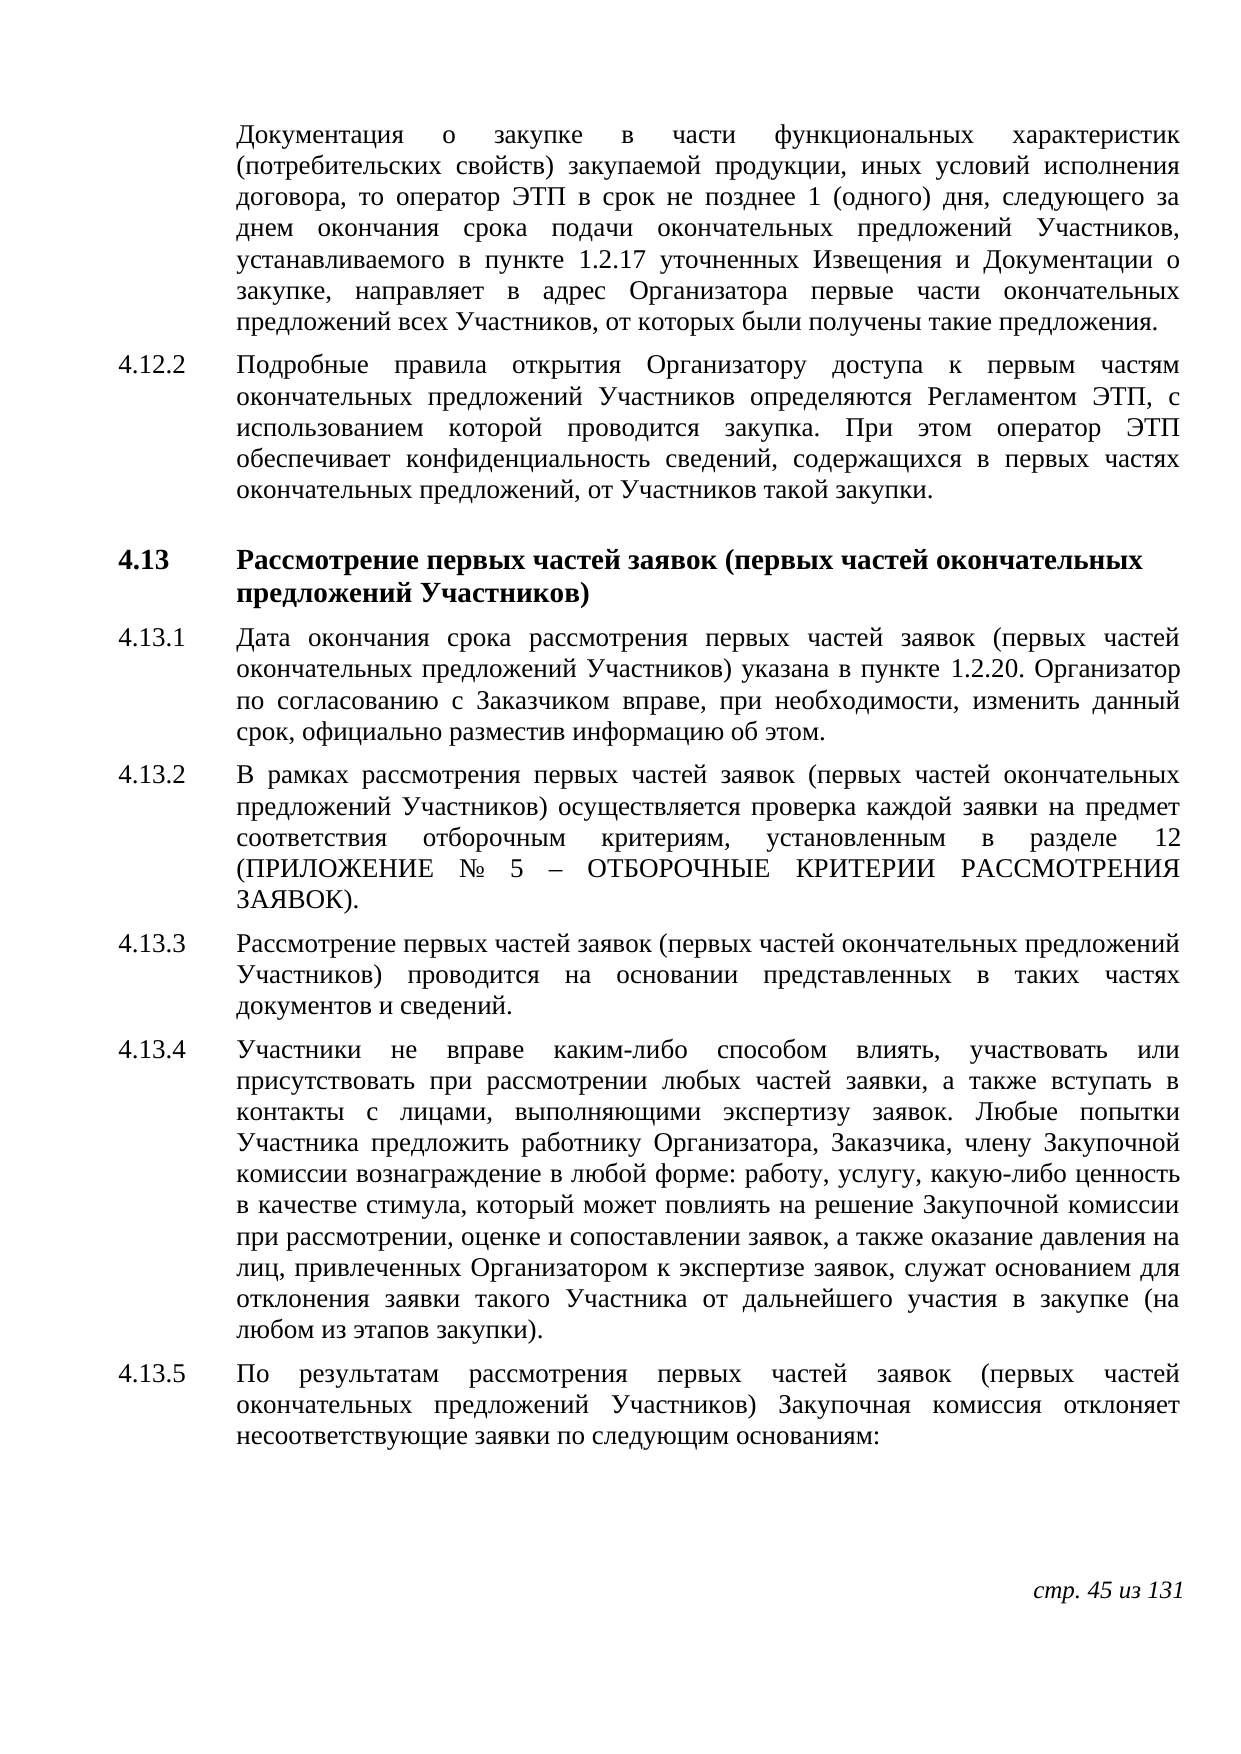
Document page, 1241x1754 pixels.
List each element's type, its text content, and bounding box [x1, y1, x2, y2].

text Подробные правила открытия Организатору доступа к первым частям окончательных предложений Участников определяются Регламентом ЭТП, с использованием которой проводится закупка. При этом оператор ЭТП обеспечивает конфиденциальность сведений, содержащихся в первых частях окончательных предложений, от Участников такой закупки. [118, 349, 1181, 504]
text В рамках рассмотрения первых частей заявок (первых частей окончательных предложений Участников) осуществляется проверка каждой заявки на предмет соответствия отборочным критериям, установленным в разделе 12 (ПРИЛОЖЕНИЕ № 5 – ОТБОРОЧНЫЕ КРИТЕРИИ РАССМОТРЕНИЯ ЗАЯВОК). [118, 758, 1181, 914]
text Рассмотрение первых частей заявок (первых частей окончательных предложений Участников) проводится на основании представленных в таких частях документов и сведений. [118, 927, 1181, 1020]
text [118, 118, 1181, 336]
text Участники не вправе каким-либо способом влиять, участвовать или присутствовать при рассмотрении любых частей заявки, а также вступать в контакты с лицами, выполняющими экспертизу заявок. Любые попытки Участника предложить работнику Организатора, Заказчика, члену Закупочной комиссии вознаграждение в любой форме: работу, услугу, какую-либо ценность в качестве стимула, который может повлиять на решение Закупочной комиссии при рассмотрении, оценке и сопоставлении заявок, а также оказание давления на лиц, привлеченных Организатором к экспертизе заявок, служат основанием для отклонения заявки такого Участника от дальнейшего участия в закупке (на любом из этапов закупки). [118, 1033, 1181, 1344]
text Дата окончания срока рассмотрения первых частей заявок (первых частей окончательных предложений Участников) указана в пункте 1.2.20. Организатор по согласованию с Заказчиком вправе, при необходимости, изменить данный срок, официально разместив информацию об этом. [118, 621, 1181, 746]
subtitle Рассмотрение первых частей заявок (первых частей окончательных предложений Участников) [118, 542, 1181, 609]
text По результатам рассмотрения первых частей заявок (первых частей окончательных предложений Участников) Закупочная комиссия отклоняет несоответствующие заявки по следующим основаниям: [118, 1357, 1181, 1450]
